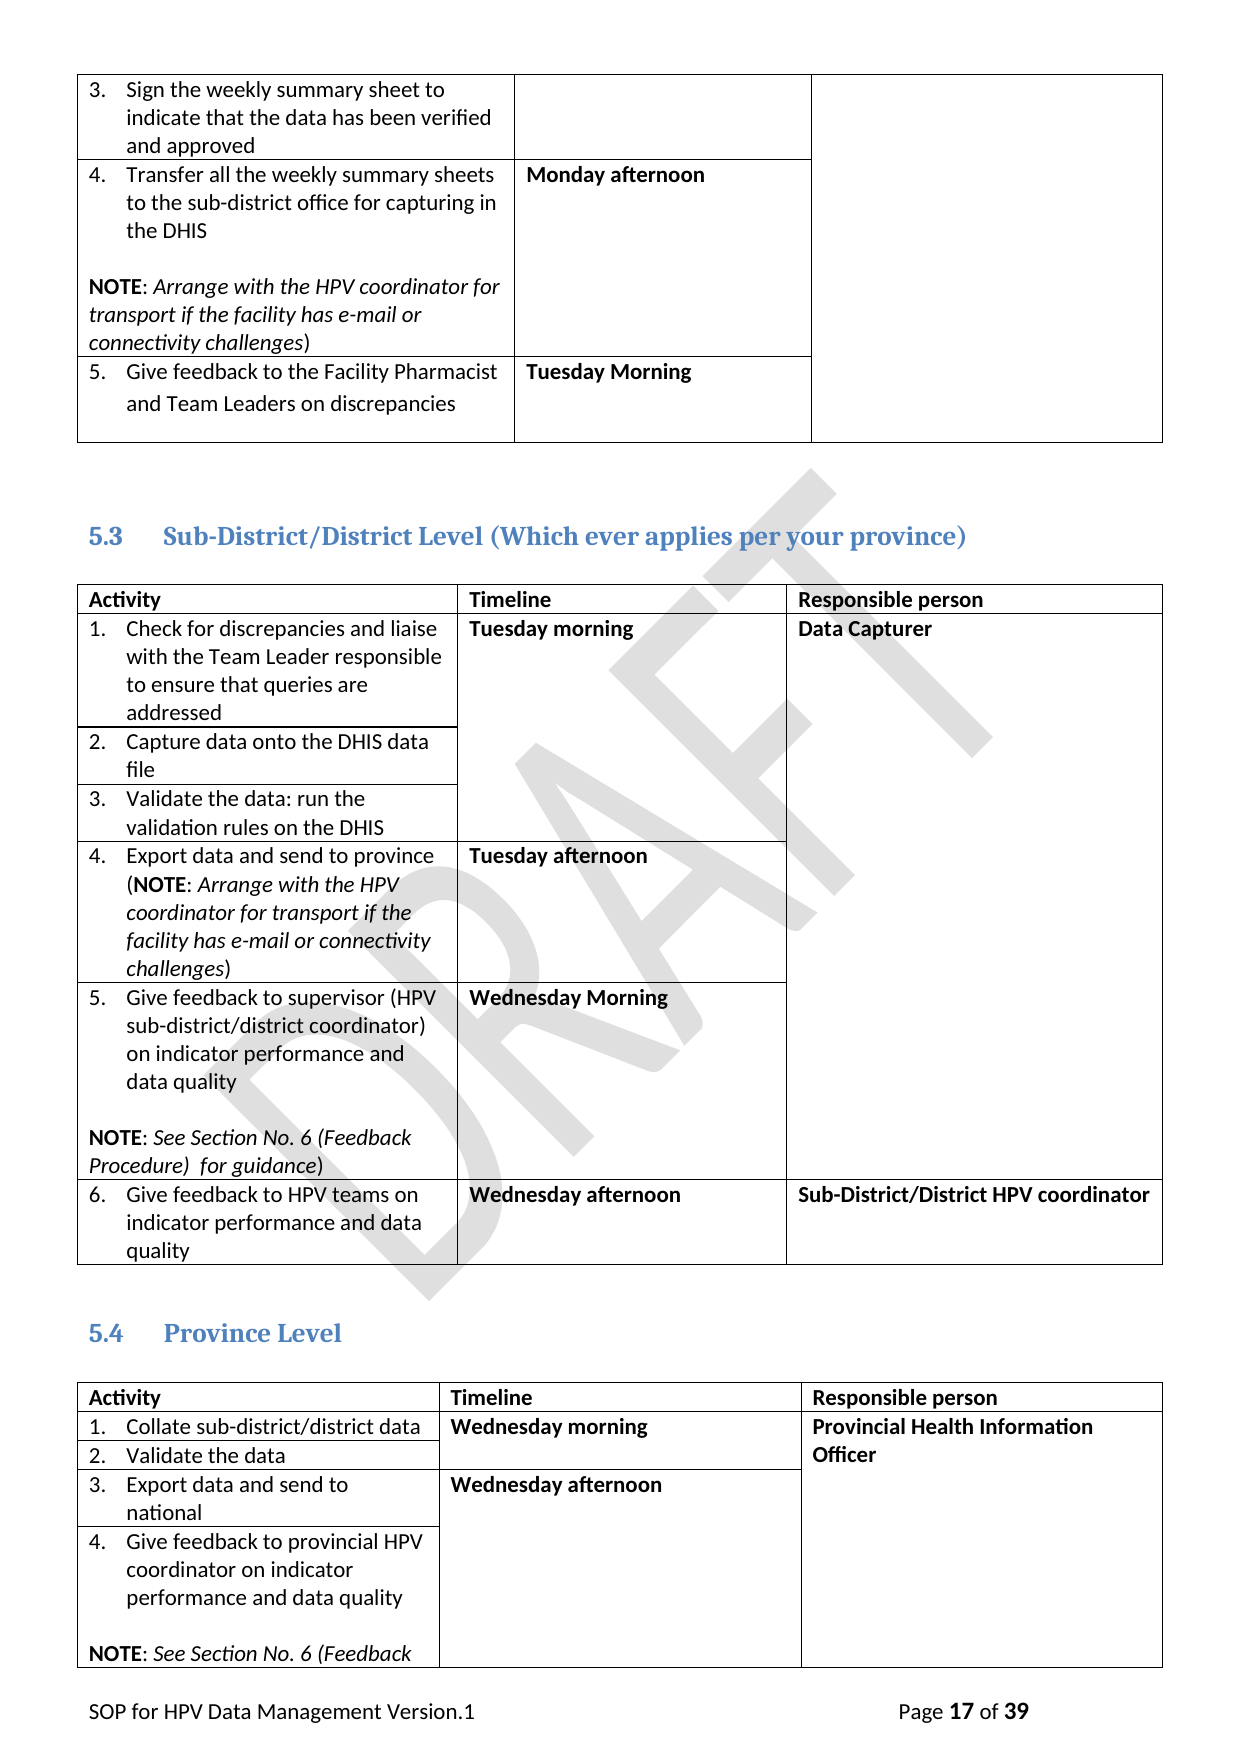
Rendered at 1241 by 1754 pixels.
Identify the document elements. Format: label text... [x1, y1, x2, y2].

table_header Timeline [440, 1383, 801, 1411]
table_cell Sign the weekly summary sheet to indicate that the data has been verified and approved [78, 75, 514, 159]
table_header Activity [78, 1383, 439, 1411]
table_header Timeline [458, 585, 786, 613]
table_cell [78, 1527, 439, 1667]
table_cell Wednesday Morning [458, 983, 786, 1179]
table_cell Validate the data: run the validation rules on the DHIS [78, 785, 457, 841]
table_cell Wednesday afternoon [440, 1470, 801, 1667]
table_cell Provincial Health Information Officer [802, 1412, 1162, 1667]
table_cell Sub-District/District HPV coordinator [787, 1180, 1162, 1264]
table_cell Tuesday Morning [515, 357, 811, 442]
table_cell Transfer all the weekly summary sheets to the sub-district office for capturing in the DHIS NOTE: Arrange with the HPV coordinator for transport if the facility has e-mail or connectivity challenges) [78, 160, 514, 356]
table_cell Export data and send to national [78, 1470, 439, 1526]
table_cell Give feedback to HPV teams on indicator performance and data quality [78, 1180, 457, 1264]
subtitle Province Level [89, 1318, 1152, 1349]
table_cell Capture data onto the DHIS data file [78, 728, 457, 783]
subtitle Sub-District/District Level (Which ever applies per your province) [89, 521, 1152, 552]
table_cell Give feedback to the Facility Pharmacist and Team Leaders on discrepancies [78, 357, 514, 442]
table_header Activity [78, 585, 457, 613]
table_cell Tuesday morning [458, 614, 786, 841]
table_cell Tuesday afternoon [458, 842, 786, 982]
table_cell Collate sub-district/district data [78, 1412, 439, 1440]
table_cell Monday afternoon [515, 160, 811, 356]
table_cell Validate the data [78, 1441, 439, 1469]
table_cell Check for discrepancies and liaise with the Team Leader responsible to ensure that queries are addressed [78, 614, 457, 726]
table_cell Wednesday afternoon [458, 1180, 786, 1264]
table_header Responsible person [802, 1383, 1162, 1411]
table_cell Give feedback to supervisor (HPV sub-district/district coordinator) on indicator performance and data quality NOTE: See Section No. 6 (Feedback Procedure) for guidance) [78, 983, 457, 1179]
table_cell Data Capturer [787, 614, 1162, 1179]
table_cell Export data and send to province (NOTE: Arrange with the HPV coordinator for transport if the facility has e-mail or connectivity challenges) [78, 842, 457, 982]
table_header Responsible person [787, 585, 1162, 613]
table_cell Wednesday morning [440, 1412, 801, 1469]
